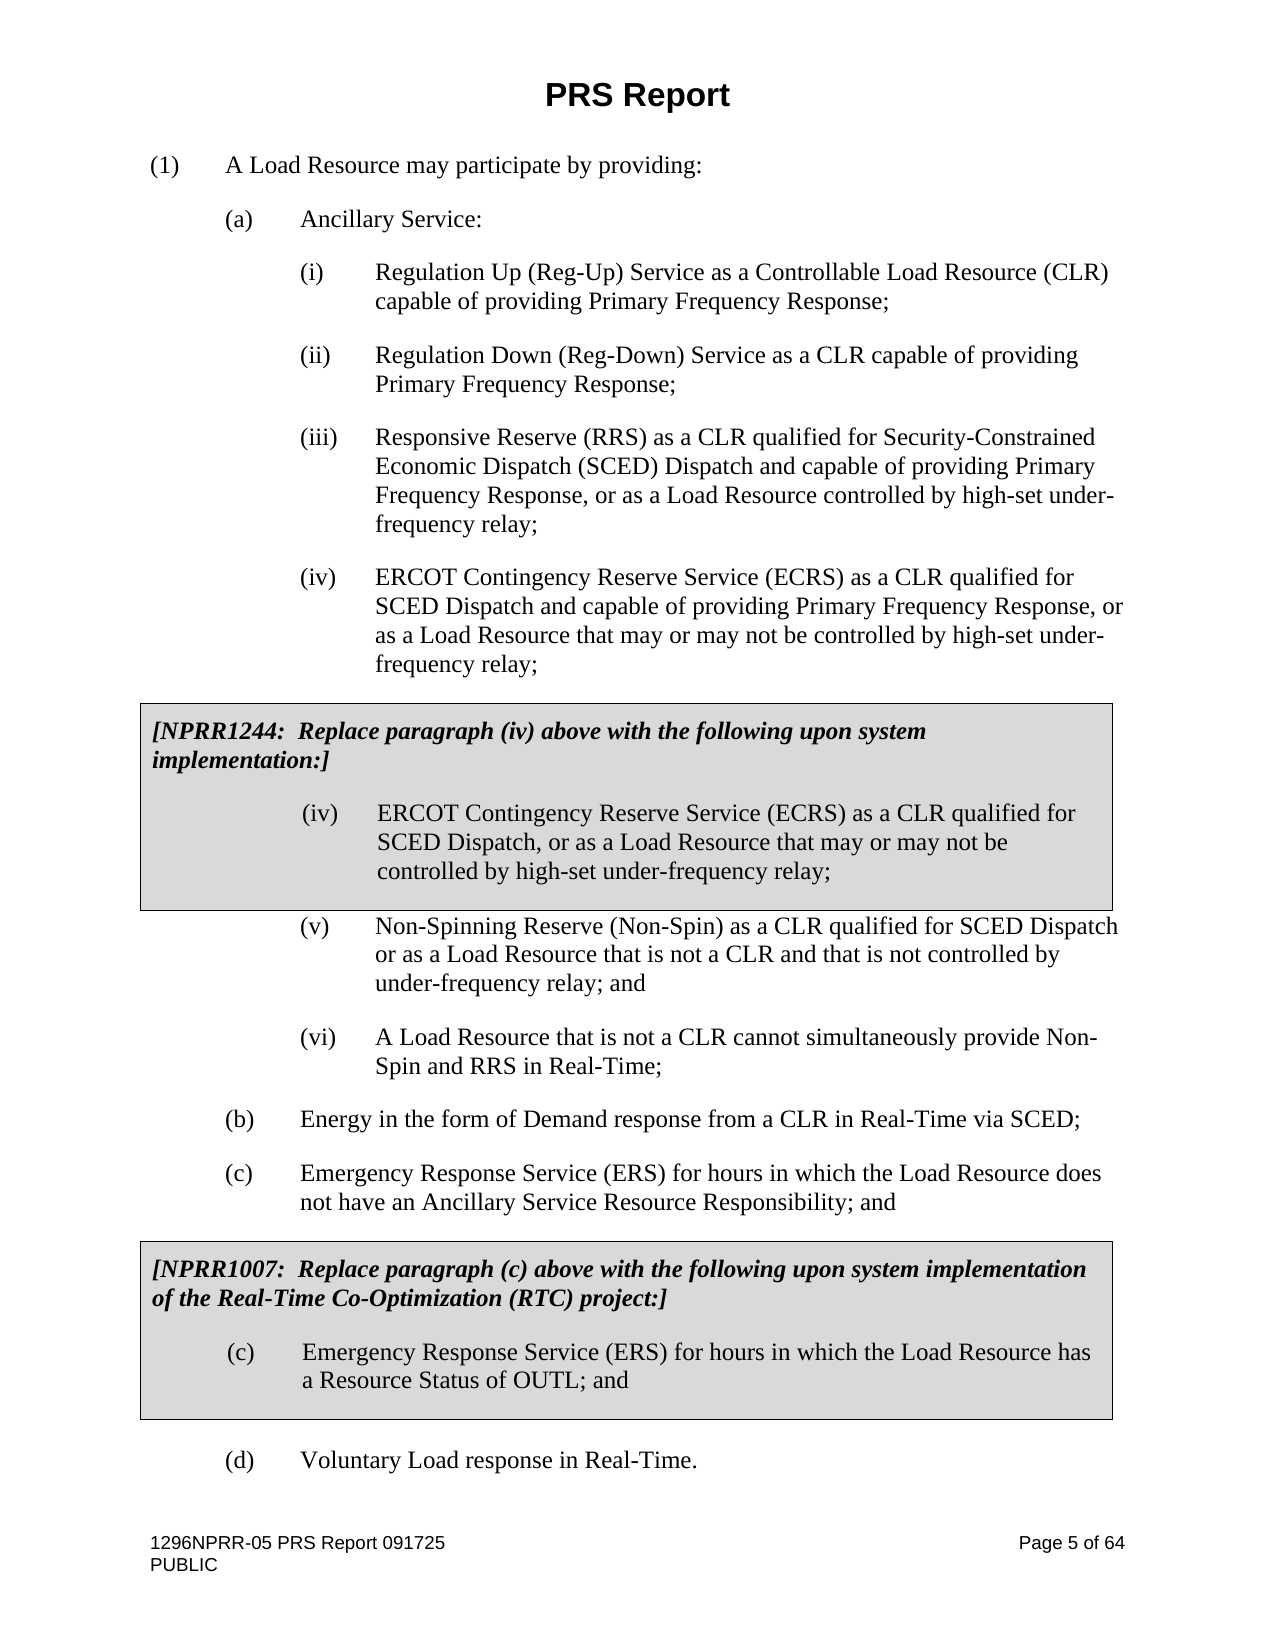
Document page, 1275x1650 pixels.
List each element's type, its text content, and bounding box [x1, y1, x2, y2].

table_header [NPRR1007: Replace paragraph (c) above with the following upon system implementation of the Real-Time Co-Optimization (RTC) project:] (c) Emergency Response Service (ERS) for hours in which the Load Resource has a Resource Status of OUTL; and [141, 1242, 1112, 1419]
text (1) A Load Resource may participate by providing: [150, 150, 1125, 179]
text (vi) A Load Resource that is not a CLR cannot simultaneously provide Non-Spin and RRS in Real-Time; [300, 1022, 1125, 1079]
text (a) Ancillary Service: [225, 204, 1125, 232]
text (d) Voluntary Load response in Real-Time. [225, 1445, 1125, 1474]
text (iii) Responsive Reserve (RRS) as a CLR qualified for Security-Constrained Economic Dispatch (SCED) Dispatch and capable of providing Primary Frequency Response, or as a Load Resource controlled by high-set under-frequency relay; [300, 422, 1125, 537]
text (v) Non-Spinning Reserve (Non-Spin) as a CLR qualified for SCED Dispatch or as a Load Resource that is not a CLR and that is not controlled by under-frequency relay; and [300, 911, 1125, 997]
text (ii) Regulation Down (Reg-Down) Service as a CLR capable of providing Primary Frequency Response; [300, 340, 1125, 397]
table_header [NPRR1244: Replace paragraph (iv) above with the following upon system implementation:] (iv) ERCOT Contingency Reserve Service (ECRS) as a CLR qualified for SCED Dispatch, or as a Load Resource that may or may not be controlled by high-set under-frequency relay; [141, 704, 1112, 910]
text (c) Emergency Response Service (ERS) for hours in which the Load Resource does not have an Ancillary Service Resource Responsibility; and [225, 1158, 1125, 1216]
text (iv) ERCOT Contingency Reserve Service (ECRS) as a CLR qualified for SCED Dispatch and capable of providing Primary Frequency Response, or as a Load Resource that may or may not be controlled by high-set under-frequency relay; [300, 562, 1125, 677]
text (b) Energy in the form of Demand response from a CLR in Real-Time via SCED; [225, 1104, 1125, 1133]
text (i) Regulation Up (Reg-Up) Service as a Controllable Load Resource (CLR) capable of providing Primary Frequency Response; [300, 257, 1125, 315]
